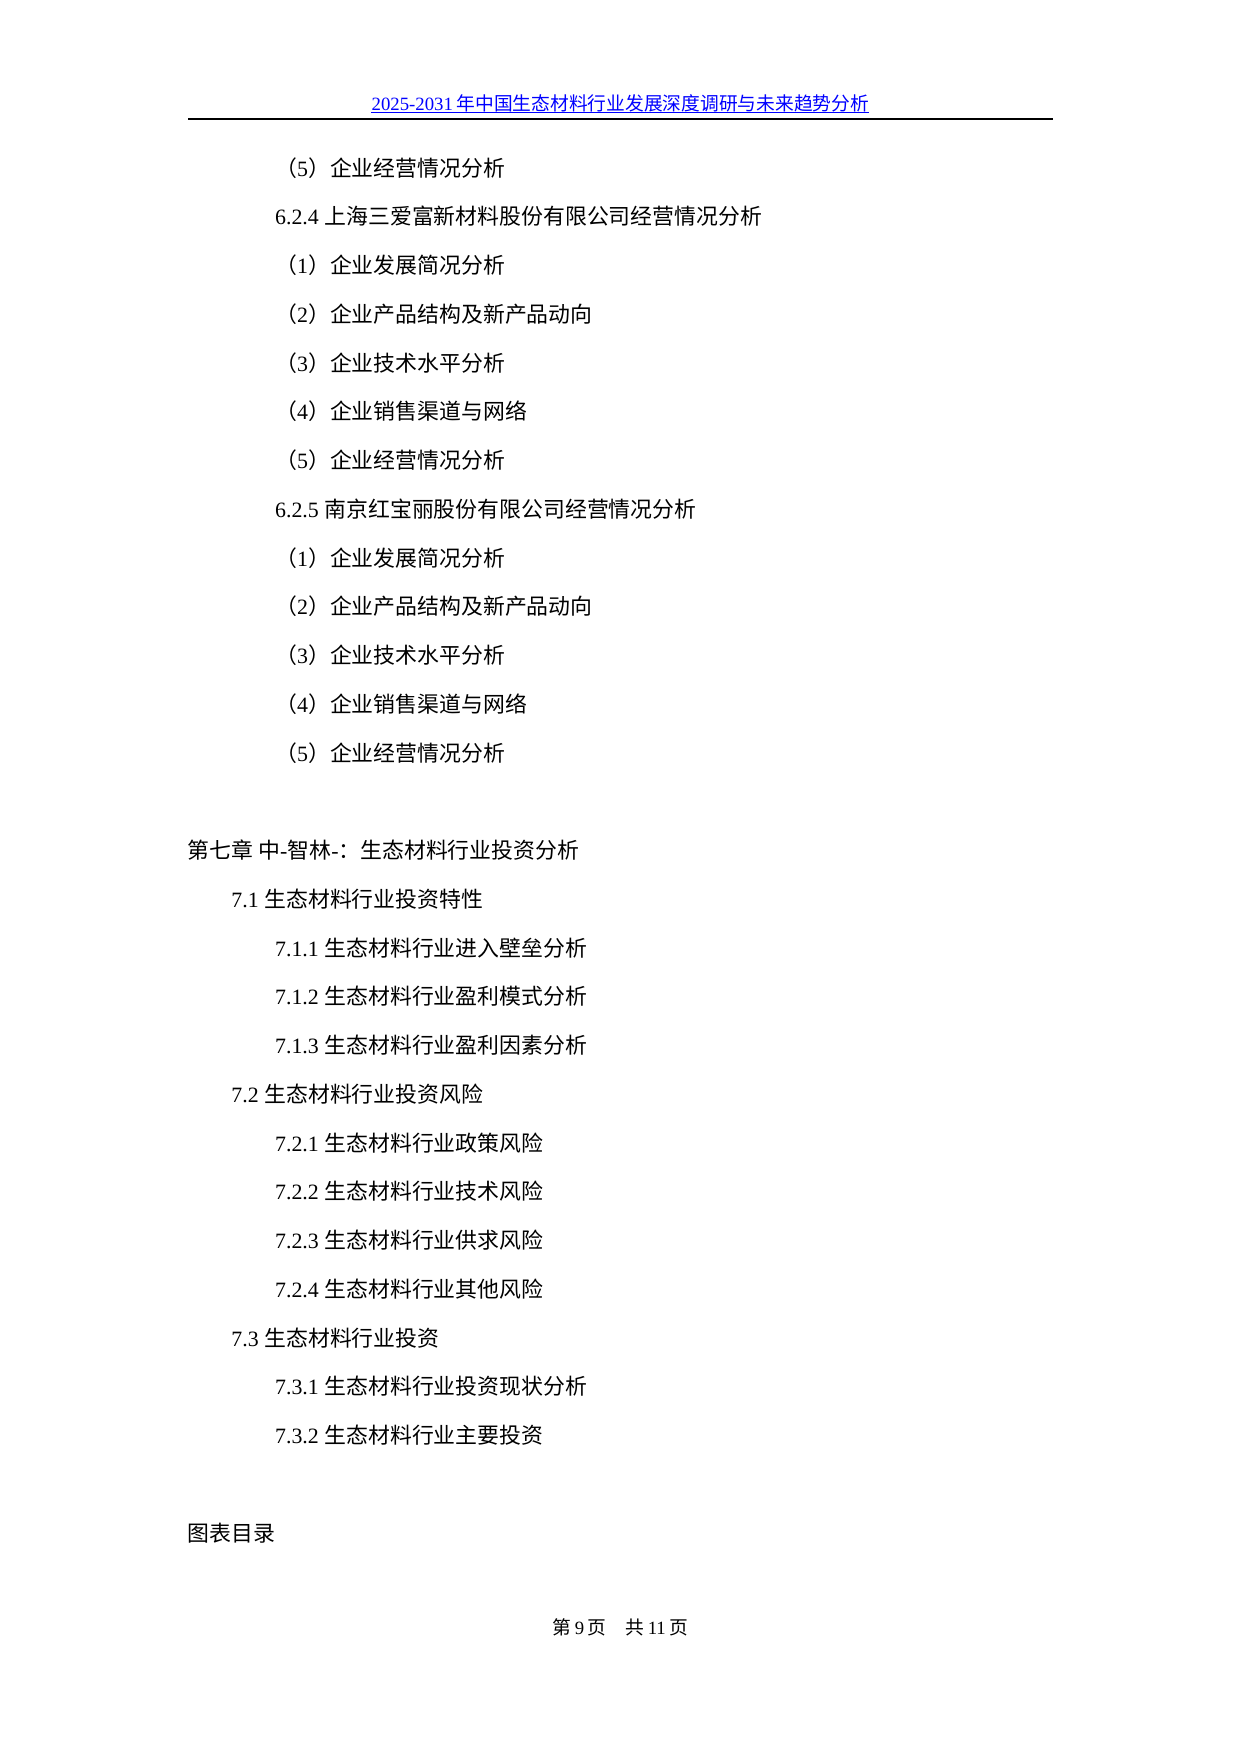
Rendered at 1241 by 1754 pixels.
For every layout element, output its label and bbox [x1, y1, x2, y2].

text [187, 150, 1053, 1548]
